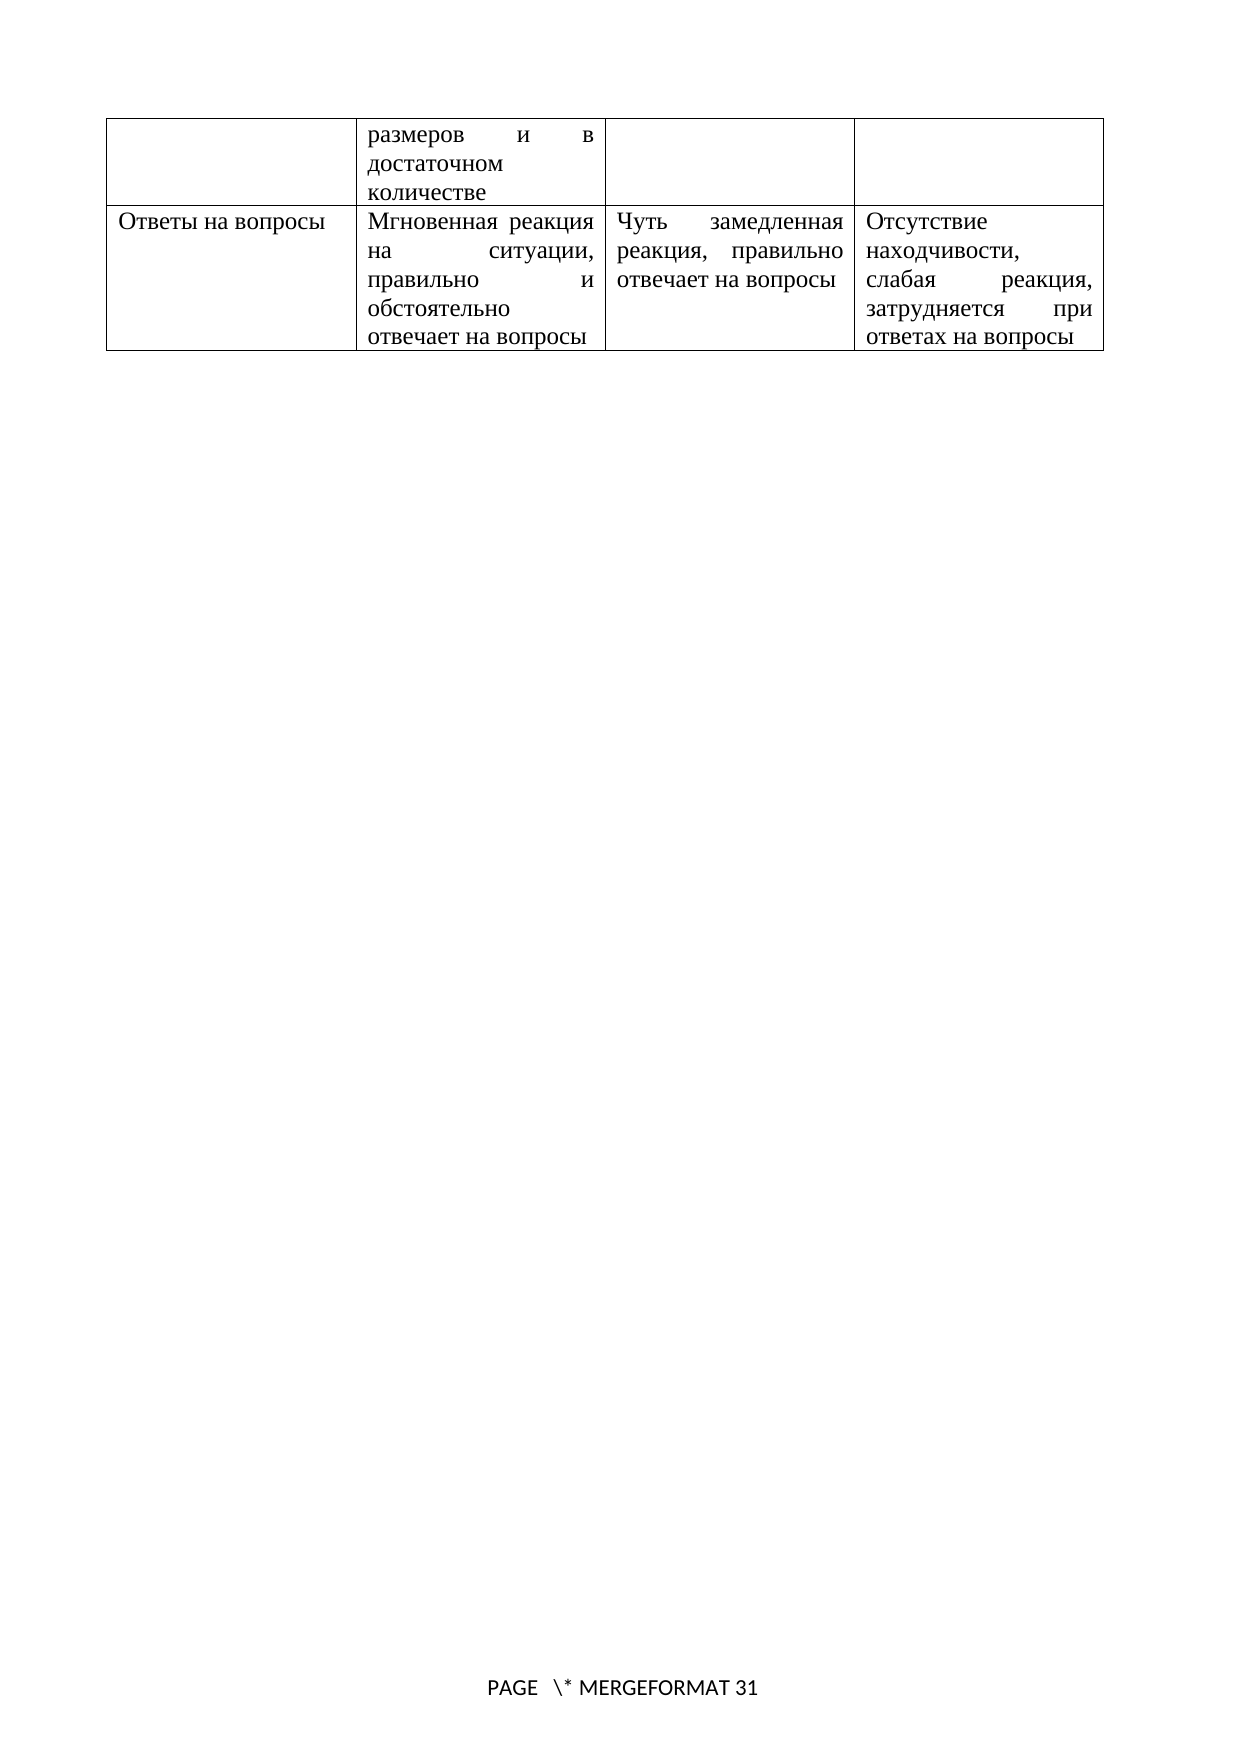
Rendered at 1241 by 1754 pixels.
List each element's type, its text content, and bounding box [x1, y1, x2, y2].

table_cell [606, 119, 854, 205]
table_cell Ответы на вопросы [107, 206, 356, 350]
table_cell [107, 119, 356, 205]
table_cell Отсутствие находчивости, слабая реакция, затрудняется при ответах на вопросы [855, 206, 1103, 350]
table_cell Чуть замедленная реакция, правильно отвечает на вопросы [606, 206, 854, 350]
table_cell Мгновенная реакция на ситуации, правильно и обстоятельно отвечает на вопросы [357, 206, 605, 350]
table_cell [855, 119, 1103, 205]
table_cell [357, 119, 605, 205]
